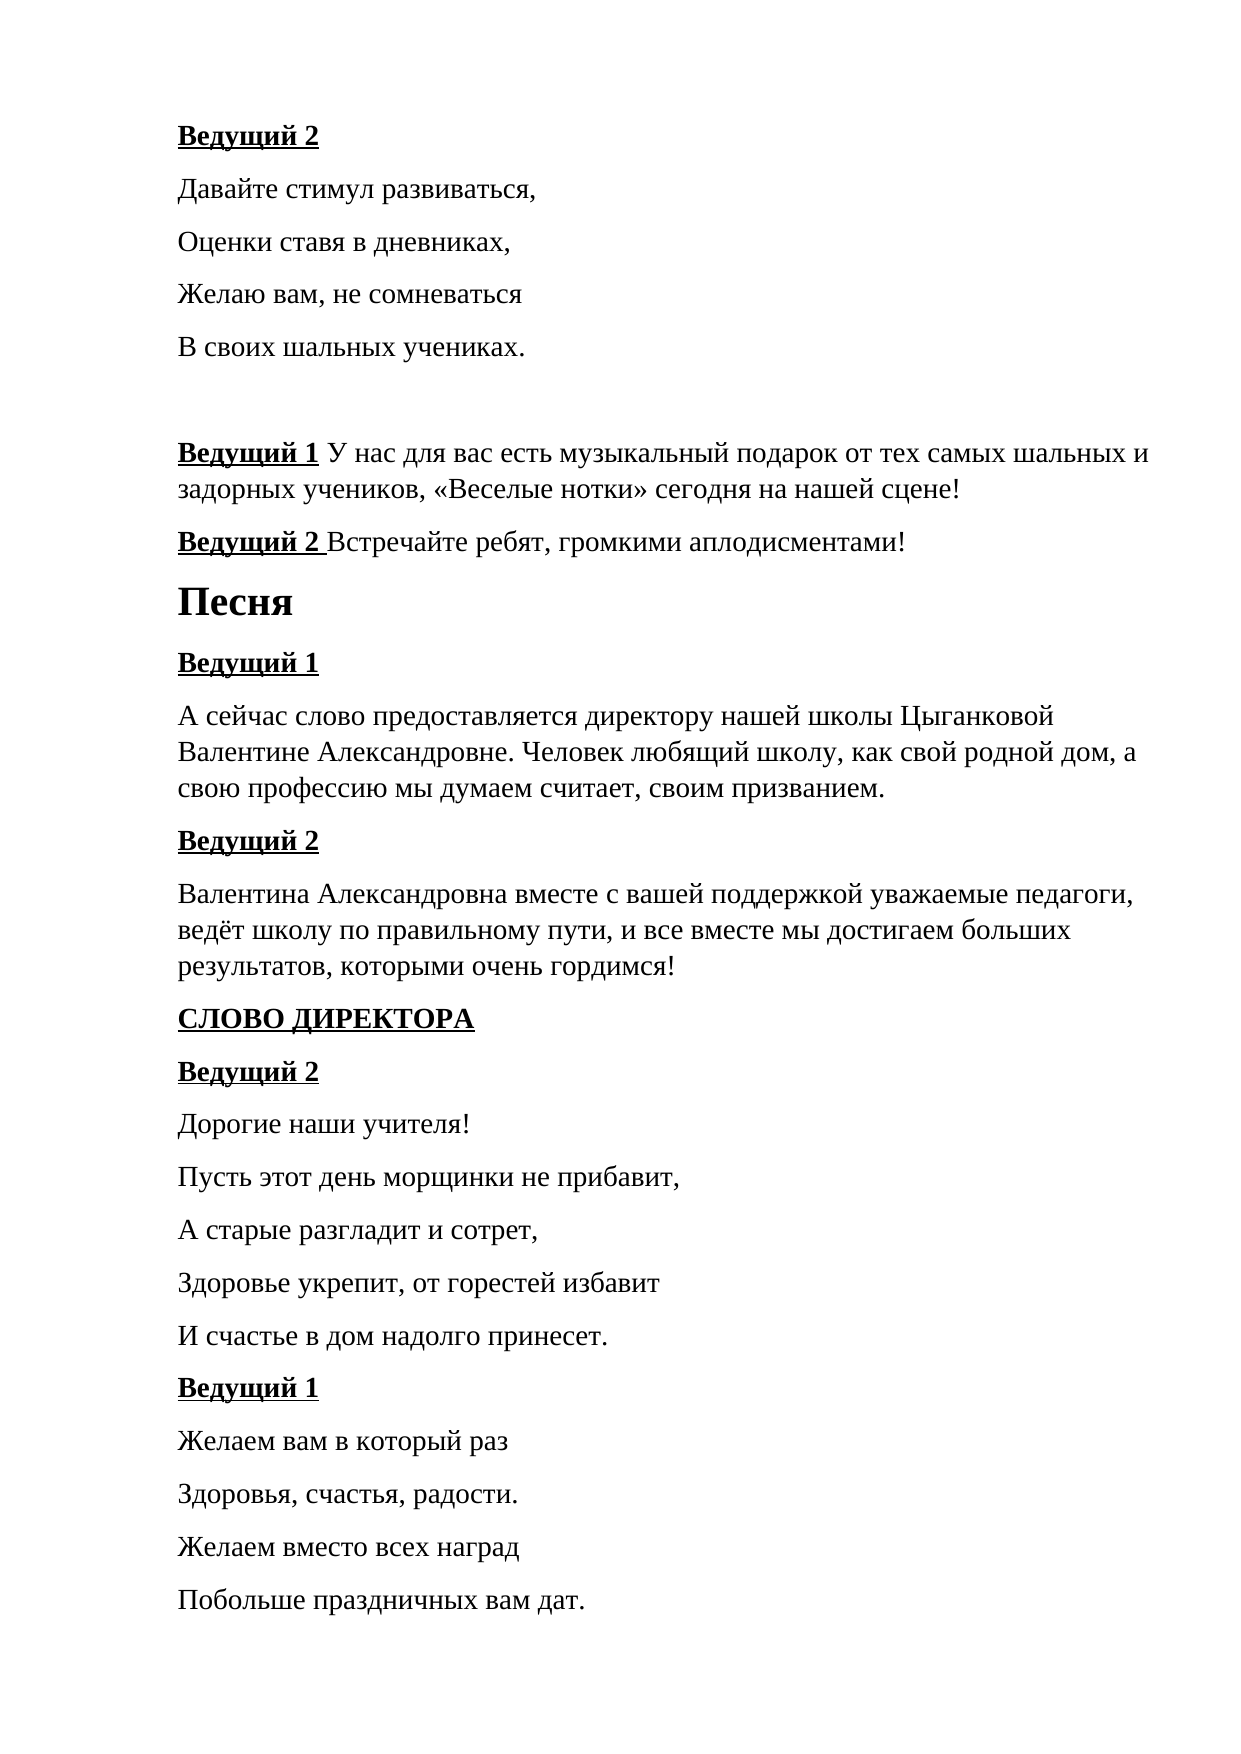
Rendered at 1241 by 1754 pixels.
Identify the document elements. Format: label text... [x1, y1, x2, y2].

text В своих шальных учениках. [177, 329, 1152, 363]
text Ведущий 2 Встречайте ребят, громкими аплодисментами! [177, 524, 1152, 557]
text И счастье в дом надолго принесет. [177, 1318, 1152, 1351]
text А старые разгладит и сотрет, [177, 1212, 1152, 1246]
text Побольше праздничных вам дат. [177, 1582, 1152, 1615]
text Песня [177, 577, 1152, 625]
text Ведущий 2 [177, 823, 1152, 857]
text Дорогие наши учителя! [177, 1107, 1152, 1140]
text Оценки ставя в дневниках, [177, 224, 1152, 257]
text Давайте стимул развиваться, [177, 171, 1152, 204]
text Здоровье укрепит, от горестей избавит [177, 1265, 1152, 1298]
text СЛОВО ДИРЕКТОРА [177, 1001, 1152, 1034]
text Ведущий 1 [177, 645, 1152, 679]
text Пусть этот день морщинки не прибавит, [177, 1159, 1152, 1193]
text Здоровья, счастья, радости. [177, 1476, 1152, 1510]
text Ведущий 1 У нас для вас есть музыкальный подарок от тех самых шальных и задорных учеников, «Веселые нотки» сегодня на нашей сцене! [177, 435, 1152, 505]
text Ведущий 2 [177, 118, 1152, 152]
text Желаю вам, не сомневаться [177, 277, 1152, 310]
text А сейчас слово предоставляется директору нашей школы Цыганковой Валентине Александровне. Человек любящий школу, как свой родной дом, а свою профессию мы думаем считает, своим призванием. [177, 698, 1152, 804]
text Желаем вам в который раз [177, 1423, 1152, 1457]
text Ведущий 2 [177, 1054, 1152, 1087]
text Желаем вместо всех наград [177, 1529, 1152, 1563]
text Валентина Александровна вместе с вашей поддержкой уважаемые педагоги, ведёт школу по правильному пути, и все вместе мы достигаем больших результатов, которыми очень гордимся! [177, 876, 1152, 982]
text Ведущий 1 [177, 1371, 1152, 1404]
